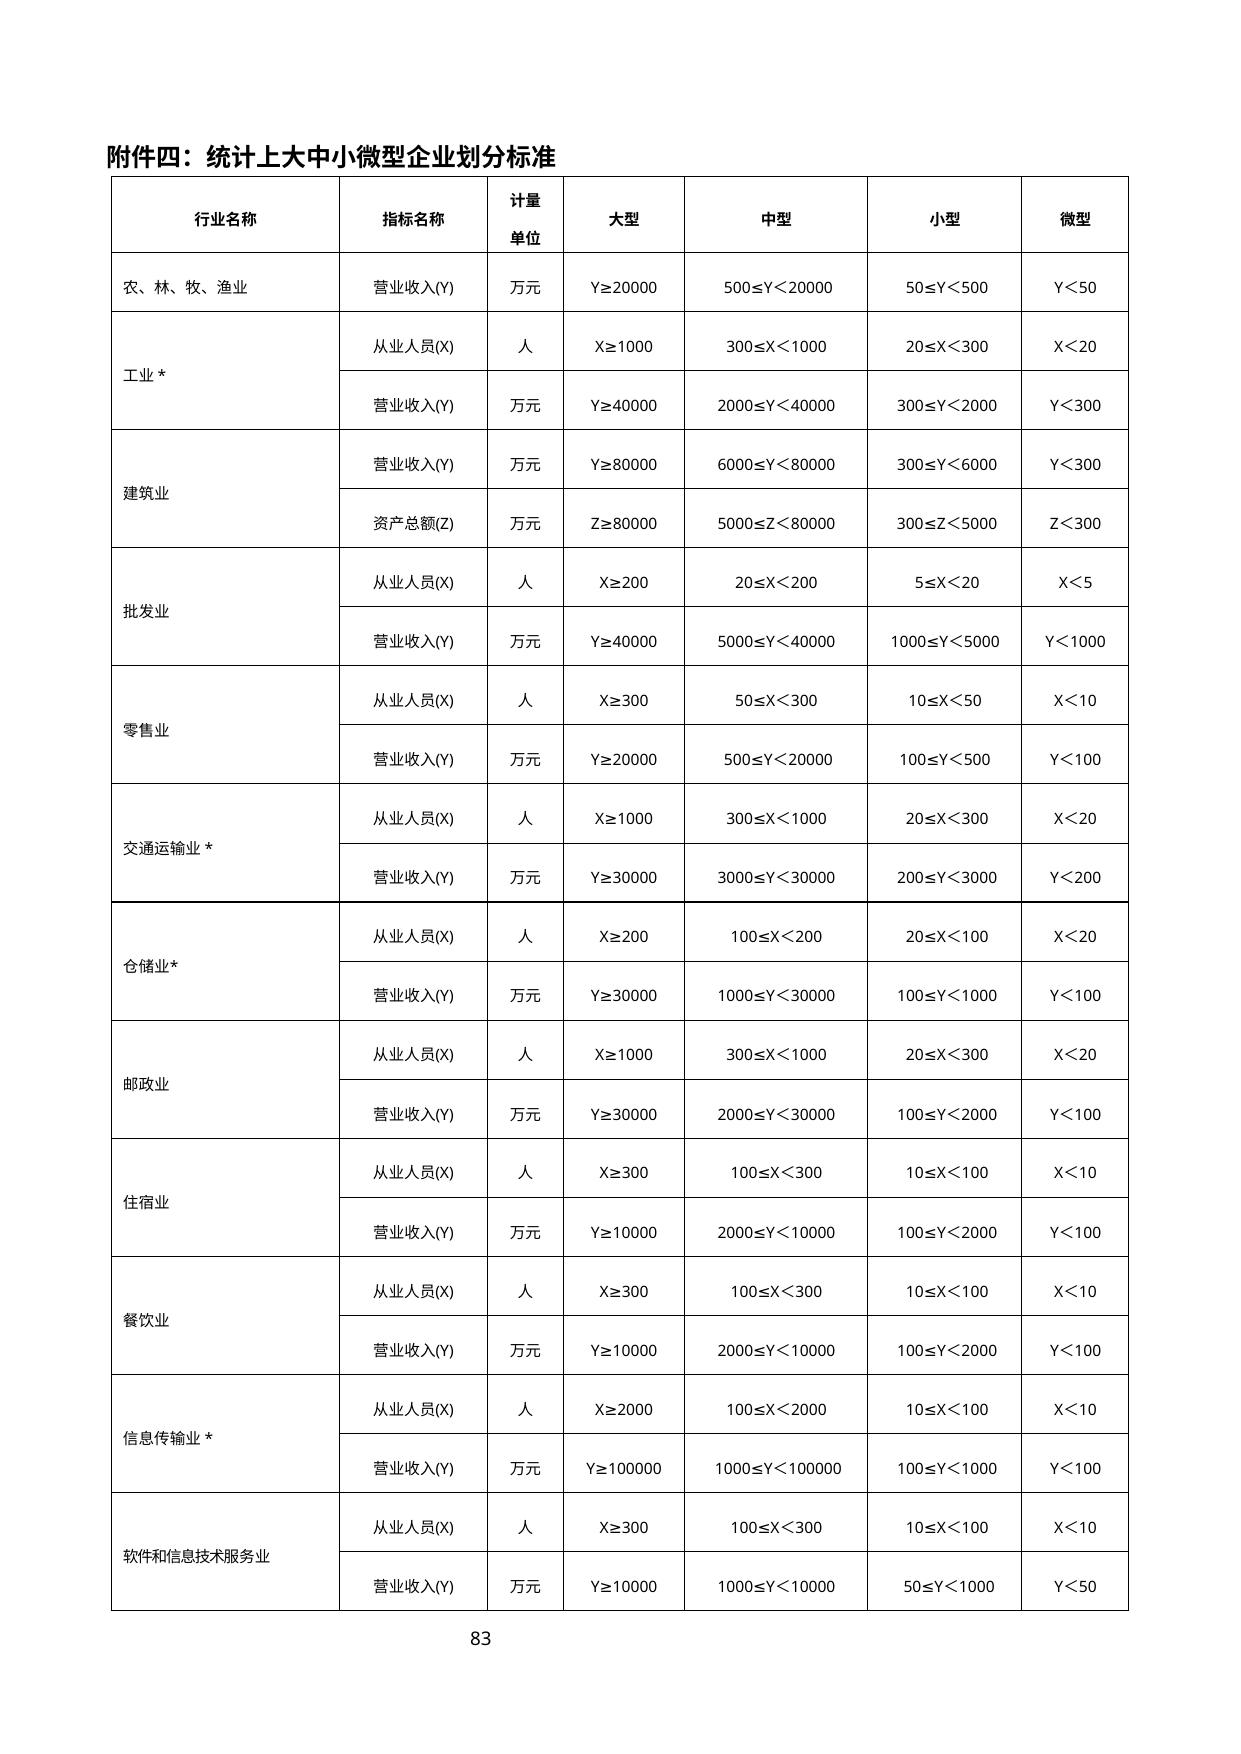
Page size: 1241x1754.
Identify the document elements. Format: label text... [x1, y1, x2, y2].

table_cell 住宿业 [112, 1139, 339, 1256]
table_cell 100≤Y＜2000 [868, 1080, 1021, 1138]
table_cell Y≥20000 [564, 253, 684, 311]
table_cell Y＜100 [1022, 725, 1128, 783]
table_cell X≥200 [564, 903, 684, 961]
table_cell Y≥30000 [564, 844, 684, 901]
table_cell 人 [488, 666, 563, 724]
table_cell X≥300 [564, 1257, 684, 1315]
table_header 大型 [564, 177, 684, 252]
table_cell 营业收入(Y) [340, 725, 487, 783]
table_cell 6000≤Y＜80000 [685, 430, 867, 488]
table_cell 从业人员(X) [340, 1257, 487, 1315]
table_cell Y≥10000 [564, 1198, 684, 1256]
list 附件四：统计上大中小微型企业划分标准 [106, 130, 1134, 176]
table_cell 从业人员(X) [340, 903, 487, 961]
table_cell X≥1000 [564, 784, 684, 842]
table_cell Y≥20000 [564, 725, 684, 783]
table_cell 100≤Y＜1000 [868, 1434, 1021, 1492]
table_cell 从业人员(X) [340, 1375, 487, 1433]
table_cell 3000≤Y＜30000 [685, 844, 867, 901]
table_cell 从业人员(X) [340, 1493, 487, 1551]
table_cell X＜20 [1022, 903, 1128, 961]
table_cell 20≤X＜100 [868, 903, 1021, 961]
table_cell X＜20 [1022, 1021, 1128, 1079]
table_cell 万元 [488, 253, 563, 311]
table_cell 300≤Y＜2000 [868, 371, 1021, 429]
table_cell X＜20 [1022, 784, 1128, 842]
table_cell 工业 * [112, 312, 339, 429]
table_cell 2000≤Y＜10000 [685, 1316, 867, 1374]
table_cell 人 [488, 312, 563, 370]
table_cell Y≥80000 [564, 430, 684, 488]
table_cell 人 [488, 1139, 563, 1197]
table_cell 仓储业* [112, 903, 339, 1019]
table_cell 10≤X＜50 [868, 666, 1021, 724]
table_header 中型 [685, 177, 867, 252]
table_cell 500≤Y＜20000 [685, 725, 867, 783]
table_cell X＜10 [1022, 1493, 1128, 1551]
table_cell 10≤X＜100 [868, 1375, 1021, 1433]
table_cell X≥1000 [564, 312, 684, 370]
table_cell 5000≤Y＜40000 [685, 607, 867, 665]
table_cell 20≤X＜300 [868, 1021, 1021, 1079]
table_cell 20≤X＜300 [868, 312, 1021, 370]
table_cell Y≥10000 [564, 1316, 684, 1374]
table_cell 2000≤Y＜40000 [685, 371, 867, 429]
table_cell 营业收入(Y) [340, 371, 487, 429]
table_cell 营业收入(Y) [340, 1434, 487, 1492]
table_cell 50≤Y＜500 [868, 253, 1021, 311]
table_cell Z≥80000 [564, 489, 684, 547]
table_cell 零售业 [112, 666, 339, 783]
table_cell 批发业 [112, 548, 339, 665]
table_cell 20≤X＜300 [868, 784, 1021, 842]
table_cell 2000≤Y＜10000 [685, 1198, 867, 1256]
table_cell 300≤X＜1000 [685, 312, 867, 370]
table_cell X≥1000 [564, 1021, 684, 1079]
table_cell Y＜300 [1022, 430, 1128, 488]
table_cell 建筑业 [112, 430, 339, 547]
table_cell X≥300 [564, 1493, 684, 1551]
table_cell X≥200 [564, 548, 684, 606]
table_cell 万元 [488, 489, 563, 547]
table_cell 10≤X＜100 [868, 1493, 1021, 1551]
table_cell 1000≤Y＜5000 [868, 607, 1021, 665]
table_cell 万元 [488, 1316, 563, 1374]
table_cell 100≤X＜300 [685, 1139, 867, 1197]
table_cell 万元 [488, 1080, 563, 1138]
table_cell 万元 [488, 1552, 563, 1610]
table_cell 人 [488, 1257, 563, 1315]
table_cell 信息传输业 * [112, 1375, 339, 1492]
table_header 指标名称 [340, 177, 487, 252]
table_cell X≥300 [564, 1139, 684, 1197]
table_cell 2000≤Y＜30000 [685, 1080, 867, 1138]
table_cell 营业收入(Y) [340, 1198, 487, 1256]
table_cell Y＜100 [1022, 1198, 1128, 1256]
table_cell 从业人员(X) [340, 312, 487, 370]
table_cell 100≤Y＜500 [868, 725, 1021, 783]
table_cell 50≤Y＜1000 [868, 1552, 1021, 1610]
table_cell 营业收入(Y) [340, 430, 487, 488]
table_cell 10≤X＜100 [868, 1139, 1021, 1197]
table_cell 100≤Y＜2000 [868, 1316, 1021, 1374]
table_cell Y＜100 [1022, 1434, 1128, 1492]
table_cell 营业收入(Y) [340, 1552, 487, 1610]
table_cell 营业收入(Y) [340, 253, 487, 311]
table_cell 从业人员(X) [340, 1021, 487, 1079]
table_cell X＜10 [1022, 1257, 1128, 1315]
table_cell Y＜1000 [1022, 607, 1128, 665]
table_cell 营业收入(Y) [340, 962, 487, 1019]
table_cell 人 [488, 784, 563, 842]
table_cell 从业人员(X) [340, 784, 487, 842]
table_cell Y＜50 [1022, 253, 1128, 311]
table_cell Y≥40000 [564, 607, 684, 665]
table_cell 交通运输业 * [112, 784, 339, 901]
table_cell 人 [488, 1375, 563, 1433]
table_cell 营业收入(Y) [340, 607, 487, 665]
table_cell 300≤Y＜6000 [868, 430, 1021, 488]
table_cell 万元 [488, 1198, 563, 1256]
table_cell Y＜50 [1022, 1552, 1128, 1610]
table_cell 万元 [488, 430, 563, 488]
table_header 小型 [868, 177, 1021, 252]
table_cell Y＜100 [1022, 1316, 1128, 1374]
table_cell 万元 [488, 607, 563, 665]
table_cell 万元 [488, 725, 563, 783]
table_cell 从业人员(X) [340, 548, 487, 606]
table_cell 人 [488, 548, 563, 606]
table_cell 邮政业 [112, 1021, 339, 1138]
table_cell X＜10 [1022, 1375, 1128, 1433]
table_cell Y＜300 [1022, 371, 1128, 429]
table_cell 万元 [488, 371, 563, 429]
table_cell 100≤X＜300 [685, 1257, 867, 1315]
table_cell 人 [488, 903, 563, 961]
table_cell 农、林、牧、渔业 [112, 253, 339, 311]
table_cell Y＜100 [1022, 962, 1128, 1019]
table_cell 餐饮业 [112, 1257, 339, 1374]
table_cell 人 [488, 1021, 563, 1079]
table_cell 500≤Y＜20000 [685, 253, 867, 311]
table_header 微型 [1022, 177, 1128, 252]
table_cell 100≤X＜300 [685, 1493, 867, 1551]
table_cell Z＜300 [1022, 489, 1128, 547]
table_cell Y≥10000 [564, 1552, 684, 1610]
table_cell Y≥30000 [564, 1080, 684, 1138]
table_header 行业名称 [112, 177, 339, 252]
table_cell Y≥100000 [564, 1434, 684, 1492]
table_cell 1000≤Y＜10000 [685, 1552, 867, 1610]
table_cell X≥2000 [564, 1375, 684, 1433]
table_cell 10≤X＜100 [868, 1257, 1021, 1315]
table_cell 从业人员(X) [340, 666, 487, 724]
table_cell 营业收入(Y) [340, 844, 487, 901]
table_cell 50≤X＜300 [685, 666, 867, 724]
table_cell 人 [488, 1493, 563, 1551]
table_cell 300≤Z＜5000 [868, 489, 1021, 547]
table_cell Y≥40000 [564, 371, 684, 429]
table_cell 5000≤Z＜80000 [685, 489, 867, 547]
table_cell X＜10 [1022, 1139, 1128, 1197]
table_cell 从业人员(X) [340, 1139, 487, 1197]
table_cell 200≤Y＜3000 [868, 844, 1021, 901]
table_cell 软件和信息技术服务业 [112, 1493, 339, 1610]
table_cell 资产总额(Z) [340, 489, 487, 547]
table_cell 20≤X＜200 [685, 548, 867, 606]
table_cell X≥300 [564, 666, 684, 724]
table_cell Y＜100 [1022, 1080, 1128, 1138]
table_cell X＜10 [1022, 666, 1128, 724]
table_cell 营业收入(Y) [340, 1080, 487, 1138]
table_header 计量 单位 [488, 177, 563, 252]
table_cell Y≥30000 [564, 962, 684, 1019]
table_cell 100≤X＜2000 [685, 1375, 867, 1433]
table_cell X＜20 [1022, 312, 1128, 370]
table_cell 1000≤Y＜30000 [685, 962, 867, 1019]
table_cell Y＜200 [1022, 844, 1128, 901]
table_cell 万元 [488, 962, 563, 1019]
table_cell 万元 [488, 844, 563, 901]
table_cell 1000≤Y＜100000 [685, 1434, 867, 1492]
table_cell 万元 [488, 1434, 563, 1492]
table_cell 营业收入(Y) [340, 1316, 487, 1374]
table_cell 5≤X＜20 [868, 548, 1021, 606]
table_cell 300≤X＜1000 [685, 784, 867, 842]
table_cell 100≤Y＜1000 [868, 962, 1021, 1019]
table_cell 100≤X＜200 [685, 903, 867, 961]
table_cell 100≤Y＜2000 [868, 1198, 1021, 1256]
table_cell 300≤X＜1000 [685, 1021, 867, 1079]
table_cell X＜5 [1022, 548, 1128, 606]
